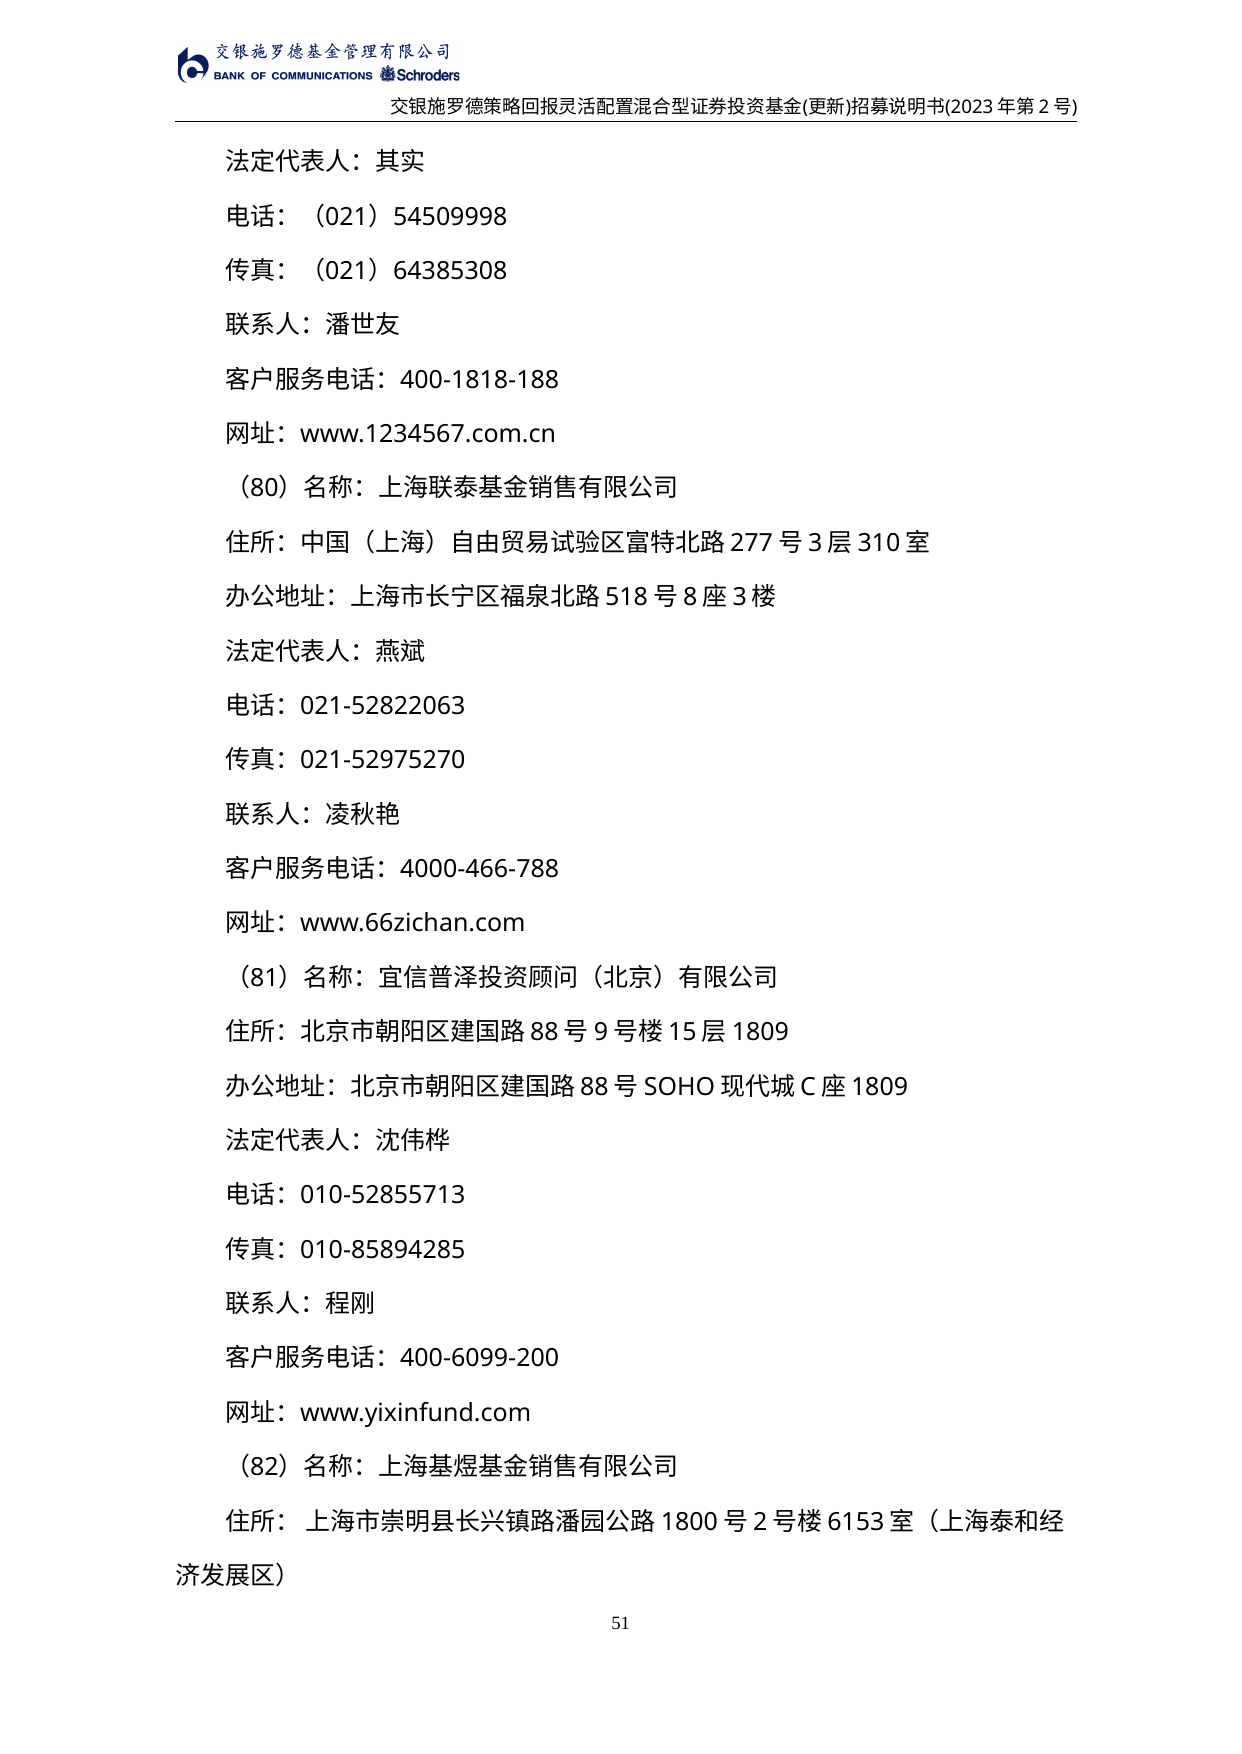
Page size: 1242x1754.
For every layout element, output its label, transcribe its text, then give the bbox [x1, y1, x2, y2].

text 办公地址：北京市朝阳区建国路88号SOHO现代城C座1809 [175, 1066, 1077, 1102]
text 客户服务电话：4000-466-788 [175, 848, 1077, 885]
picture [178, 43, 460, 83]
text 网址：www.yixinfund.com [175, 1392, 1077, 1428]
text 法定代表人：其实 [175, 142, 1077, 178]
text 电话：010-52855713 [175, 1175, 1077, 1211]
text 联系人：程刚 [175, 1283, 1077, 1320]
text 法定代表人：沈伟桦 [175, 1120, 1077, 1157]
text 传真：010-85894285 [175, 1229, 1077, 1265]
text 客户服务电话：400-6099-200 [175, 1338, 1077, 1374]
text 住所：北京市朝阳区建国路88号9号楼15层1809 [175, 1012, 1077, 1048]
text 办公地址：上海市长宁区福泉北路518号8座3楼 [175, 577, 1077, 613]
text 法定代表人：燕斌 [175, 631, 1077, 667]
text 联系人：凌秋艳 [175, 794, 1077, 830]
text （82）名称：上海基煜基金销售有限公司 [175, 1447, 1077, 1483]
text 住所：中国（上海）自由贸易试验区富特北路277号3层310室 [175, 522, 1077, 558]
text 电话：021-52822063 [175, 685, 1077, 722]
text （81）名称：宜信普泽投资顾问（北京）有限公司 [175, 957, 1077, 993]
text 传真：021-52975270 [175, 740, 1077, 776]
text 传真：（021）64385308 [175, 250, 1077, 287]
text 电话：（021）54509998 [175, 196, 1077, 232]
text 客户服务电话：400-1818-188 [175, 359, 1077, 395]
text 联系人：潘世友 [175, 305, 1077, 341]
text （80）名称：上海联泰基金销售有限公司 [175, 468, 1077, 504]
text 网址：www.1234567.com.cn [175, 413, 1077, 450]
text 网址：www.66zichan.com [175, 903, 1077, 939]
text 住所： 上海市崇明县长兴镇路潘园公路1800号2号楼6153室（上海泰和经济发展区） [175, 1501, 1077, 1592]
